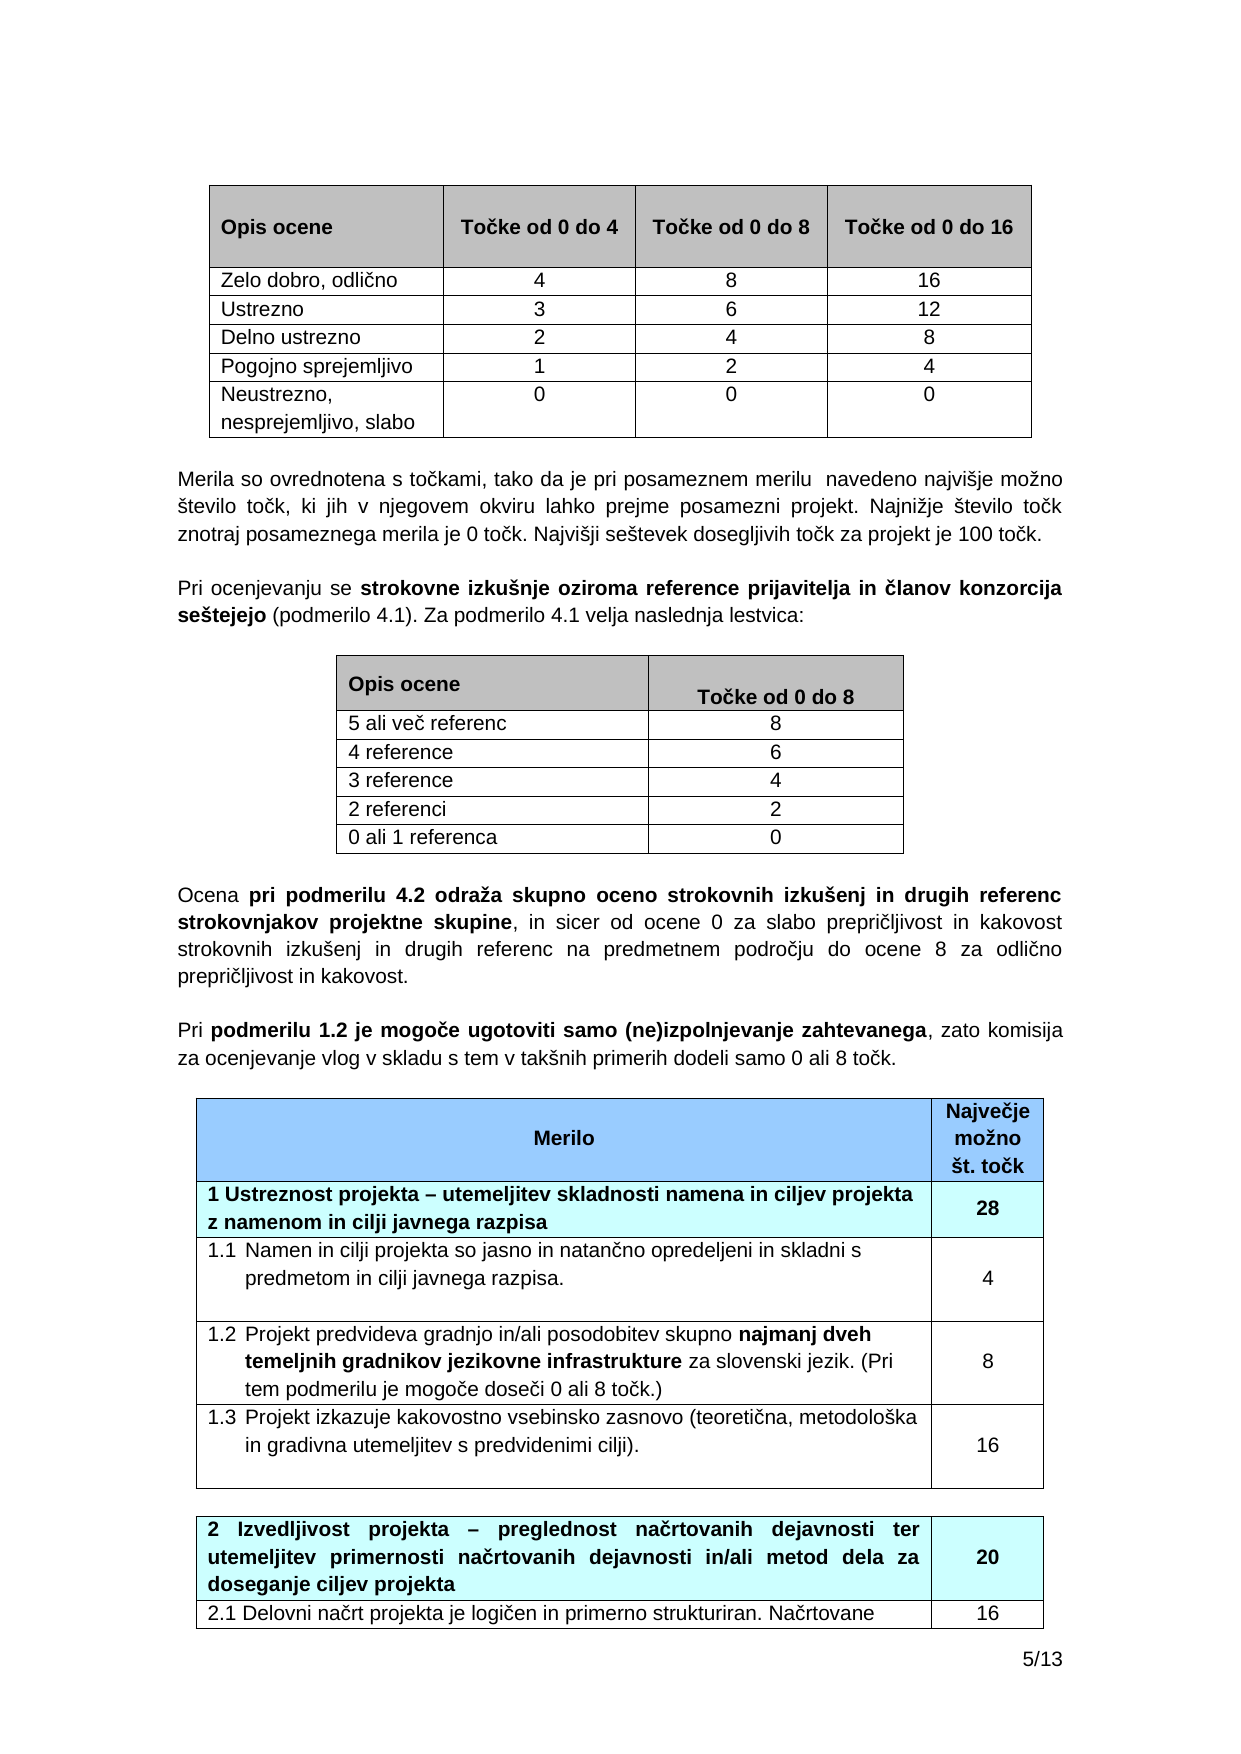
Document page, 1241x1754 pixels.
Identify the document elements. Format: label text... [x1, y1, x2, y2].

table_cell 8 [649, 711, 903, 738]
table_cell 0 [444, 382, 635, 437]
table_cell 4 [636, 325, 827, 352]
table_cell 8 [828, 325, 1031, 352]
table_cell 0 [828, 382, 1031, 437]
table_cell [197, 1601, 931, 1628]
table_cell 16 [932, 1601, 1043, 1628]
table_header Točke od 0 do 8 [636, 186, 827, 267]
table_cell 2 referenci [337, 797, 648, 824]
table_cell 6 [636, 296, 827, 324]
table_cell 0 [636, 382, 827, 437]
table_cell 4 reference [337, 740, 648, 767]
table_header Točke od 0 do 8 [649, 656, 903, 710]
text Merila so ovrednotena s točkami, tako da je pri posameznem merilu navedeno najvišje možno število točk, ki jih v njegovem okviru lahko prejme posamezni projekt. Najnižje število točk znotraj posameznega merila je 0 točk. Najvišji seštevek dosegljivih točk za projekt je 100 točk. [177, 465, 1063, 546]
table_cell Projekt predvideva gradnjo in/ali posodobitev skupno najmanj dveh temeljnih gradnikov jezikovne infrastrukture za slovenski jezik. (Pri tem podmerilu je mogoče doseči 0 ali 8 točk.) [197, 1322, 931, 1404]
table_cell 8 [636, 268, 827, 295]
table_cell 28 [932, 1182, 1043, 1237]
table_cell 0 [649, 825, 903, 853]
table_header Opis ocene [210, 186, 443, 267]
table_cell 2 [636, 354, 827, 381]
table_header Opis ocene [337, 656, 648, 710]
table_cell Projekt izkazuje kakovostno vsebinsko zasnovo (teoretična, metodološka in gradivna utemeljitev s predvidenimi cilji). [197, 1405, 931, 1488]
table_cell 1 [444, 354, 635, 381]
table_cell 3 [444, 296, 635, 324]
table_cell 8 [932, 1322, 1043, 1404]
table_header Največje možno št. točk [932, 1099, 1043, 1181]
table_cell Neustrezno, nesprejemljivo, slabo [210, 382, 443, 437]
table_header 2 Izvedljivost projekta – preglednost načrtovanih dejavnosti ter utemeljitev primernosti načrtovanih dejavnosti in/ali metod dela za doseganje ciljev projekta [197, 1517, 931, 1600]
table_header Merilo [197, 1099, 931, 1181]
table_cell Delno ustrezno [210, 325, 443, 352]
table_cell 4 [444, 268, 635, 295]
table_cell Namen in cilji projekta so jasno in natančno opredeljeni in skladni s predmetom in cilji javnega razpisa. [197, 1238, 931, 1321]
table_cell 16 [828, 268, 1031, 295]
table_cell Zelo dobro, odlično [210, 268, 443, 295]
table_cell 3 reference [337, 768, 648, 796]
table_cell Pogojno sprejemljivo [210, 354, 443, 381]
table_cell 16 [932, 1405, 1043, 1488]
table_header Točke od 0 do 16 [828, 186, 1031, 267]
table_cell 4 [932, 1238, 1043, 1321]
table_cell 12 [828, 296, 1031, 324]
table_cell 0 ali 1 referenca [337, 825, 648, 853]
table_cell 4 [649, 768, 903, 796]
table_cell 2 [649, 797, 903, 824]
table_cell 1 Ustreznost projekta – utemeljitev skladnosti namena in ciljev projekta z namenom in cilji javnega razpisa [197, 1182, 931, 1237]
table_cell 5 ali več referenc [337, 711, 648, 738]
text Ocena pri podmerilu 4.2 odraža skupno oceno strokovnih izkušenj in drugih referenc strokovnjakov projektne skupine, in sicer od ocene 0 za slabo prepričljivost in kakovost strokovnih izkušenj in drugih referenc na predmetnem področju do ocene 8 za odlično prepričljivost in kakovost. [177, 881, 1063, 989]
table_header Točke od 0 do 4 [444, 186, 635, 267]
text Pri podmerilu 1.2 je mogoče ugotoviti samo (ne)izpolnjevanje zahtevanega, zato komisija za ocenjevanje vlog v skladu s tem v takšnih primerih dodeli samo 0 ali 8 točk. [177, 1016, 1063, 1070]
table_cell 4 [828, 354, 1031, 381]
table_cell Ustrezno [210, 296, 443, 324]
table_cell 6 [649, 740, 903, 767]
table_cell 2 [444, 325, 635, 352]
text Pri ocenjevanju se strokovne izkušnje oziroma reference prijavitelja in članov konzorcija seštejejo (podmerilo 4.1). Za podmerilo 4.1 velja naslednja lestvica: [177, 573, 1063, 628]
table_header 20 [932, 1517, 1043, 1600]
